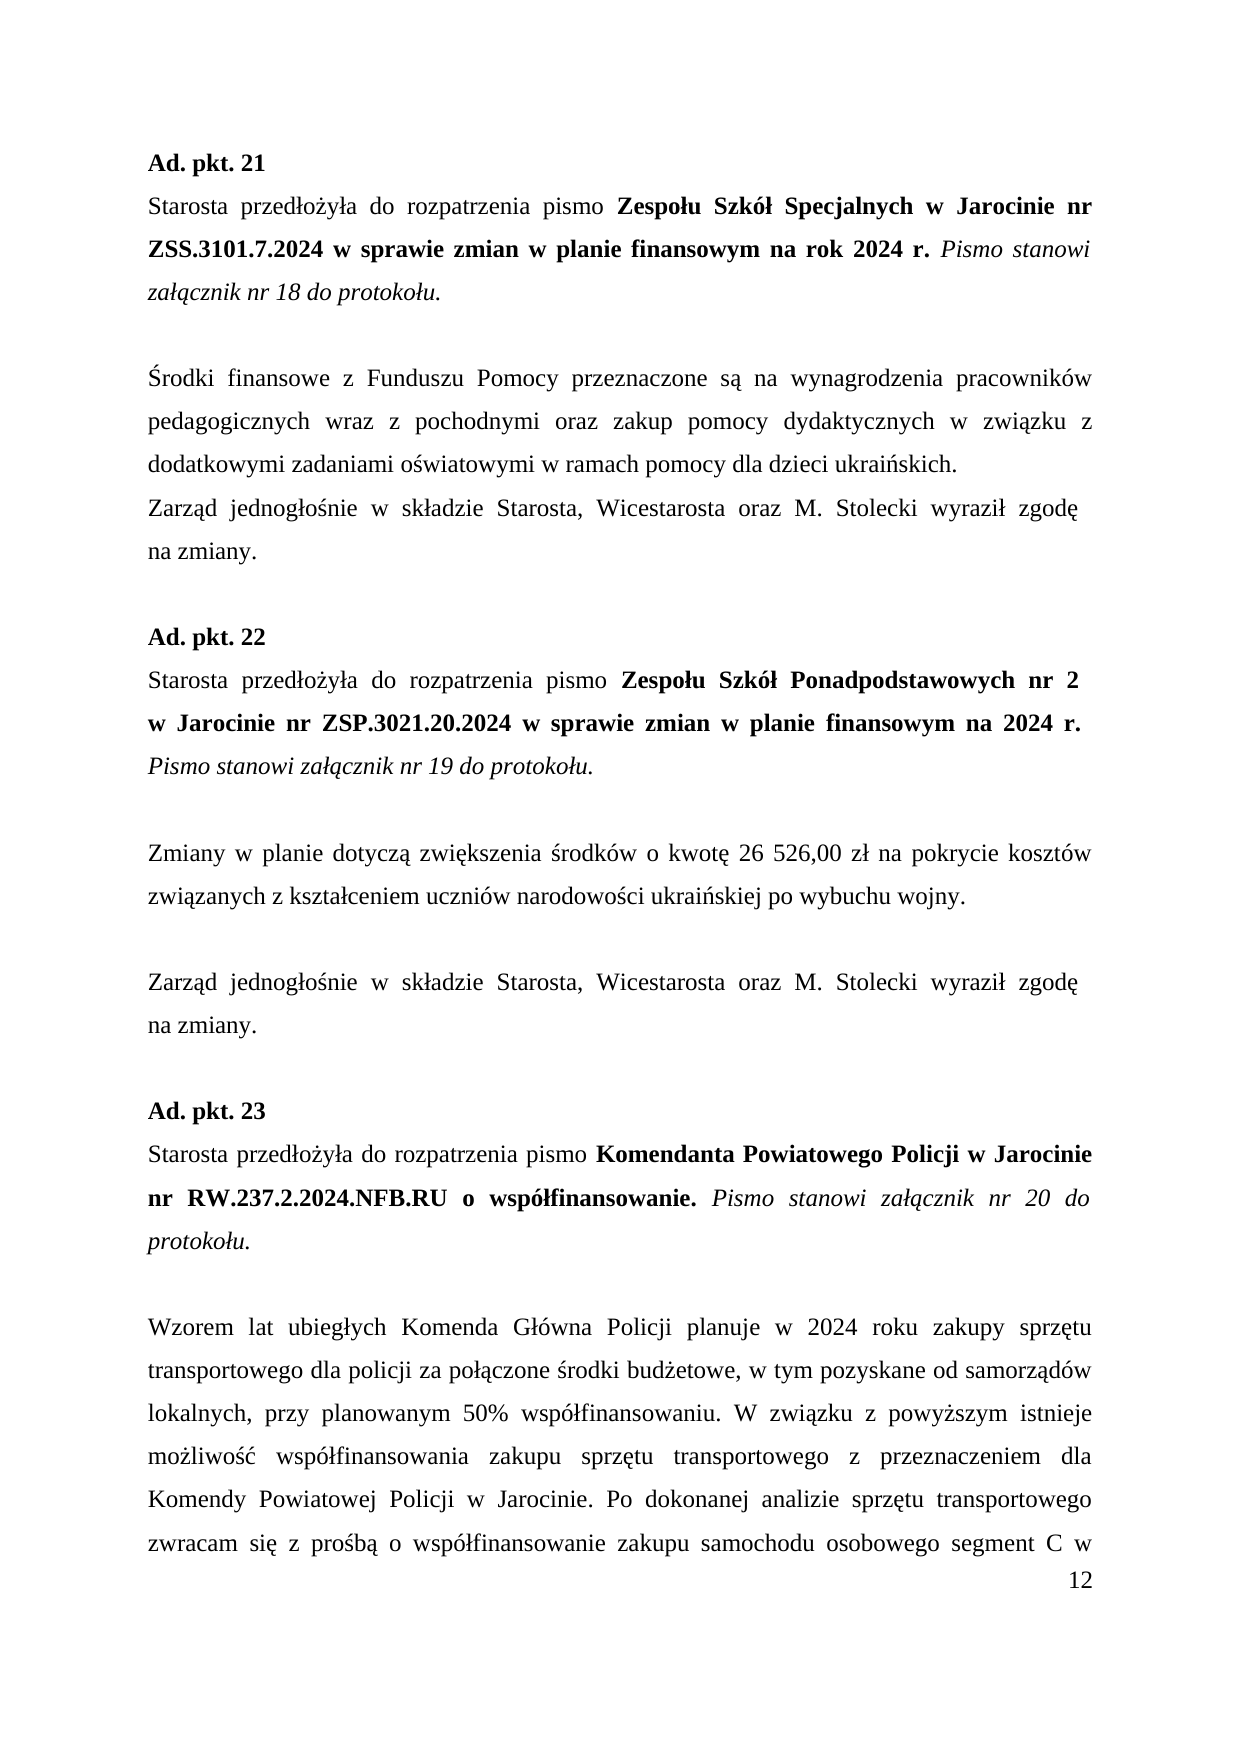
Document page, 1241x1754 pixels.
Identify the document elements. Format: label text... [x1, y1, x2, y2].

text Starosta przedłożyła do rozpatrzenia pismo Zespołu Szkół Ponadpodstawowych nr 2 w Jarocinie nr ZSP.3021.20.2024 w sprawie zmian w planie finansowym na 2024 r. Pismo stanowi załącznik nr 19 do protokołu. [148, 665, 1093, 780]
text Starosta przedłożyła do rozpatrzenia pismo Zespołu Szkół Specjalnych w Jarocinie nr ZSS.3101.7.2024 w sprawie zmian w planie finansowym na rok 2024 r. Pismo stanowi załącznik nr 18 do protokołu. [148, 191, 1093, 306]
text Starosta przedłożyła do rozpatrzenia pismo Komendanta Powiatowego Policji w Jarocinie nr RW.237.2.2024.NFB.RU o współfinansowanie. Pismo stanowi załącznik nr 20 do protokołu. [148, 1139, 1093, 1254]
text Ad. pkt. 23 [148, 1096, 1093, 1125]
text Zmiany w planie dotyczą zwiększenia środków o kwotę 26 526,00 zł na pokrycie kosztów związanych z kształceniem uczniów narodowości ukraińskiej po wybuchu wojny. [148, 838, 1093, 909]
text Zarząd jednogłośnie w składzie Starosta, Wicestarosta oraz M. Stolecki wyraził zgodę na zmiany. [148, 967, 1093, 1039]
text Ad. pkt. 22 [148, 622, 1093, 651]
text Ad. pkt. 21 [148, 148, 1093, 176]
text Zarząd jednogłośnie w składzie Starosta, Wicestarosta oraz M. Stolecki wyraził zgodę na zmiany. [148, 493, 1093, 564]
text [148, 1312, 1093, 1556]
